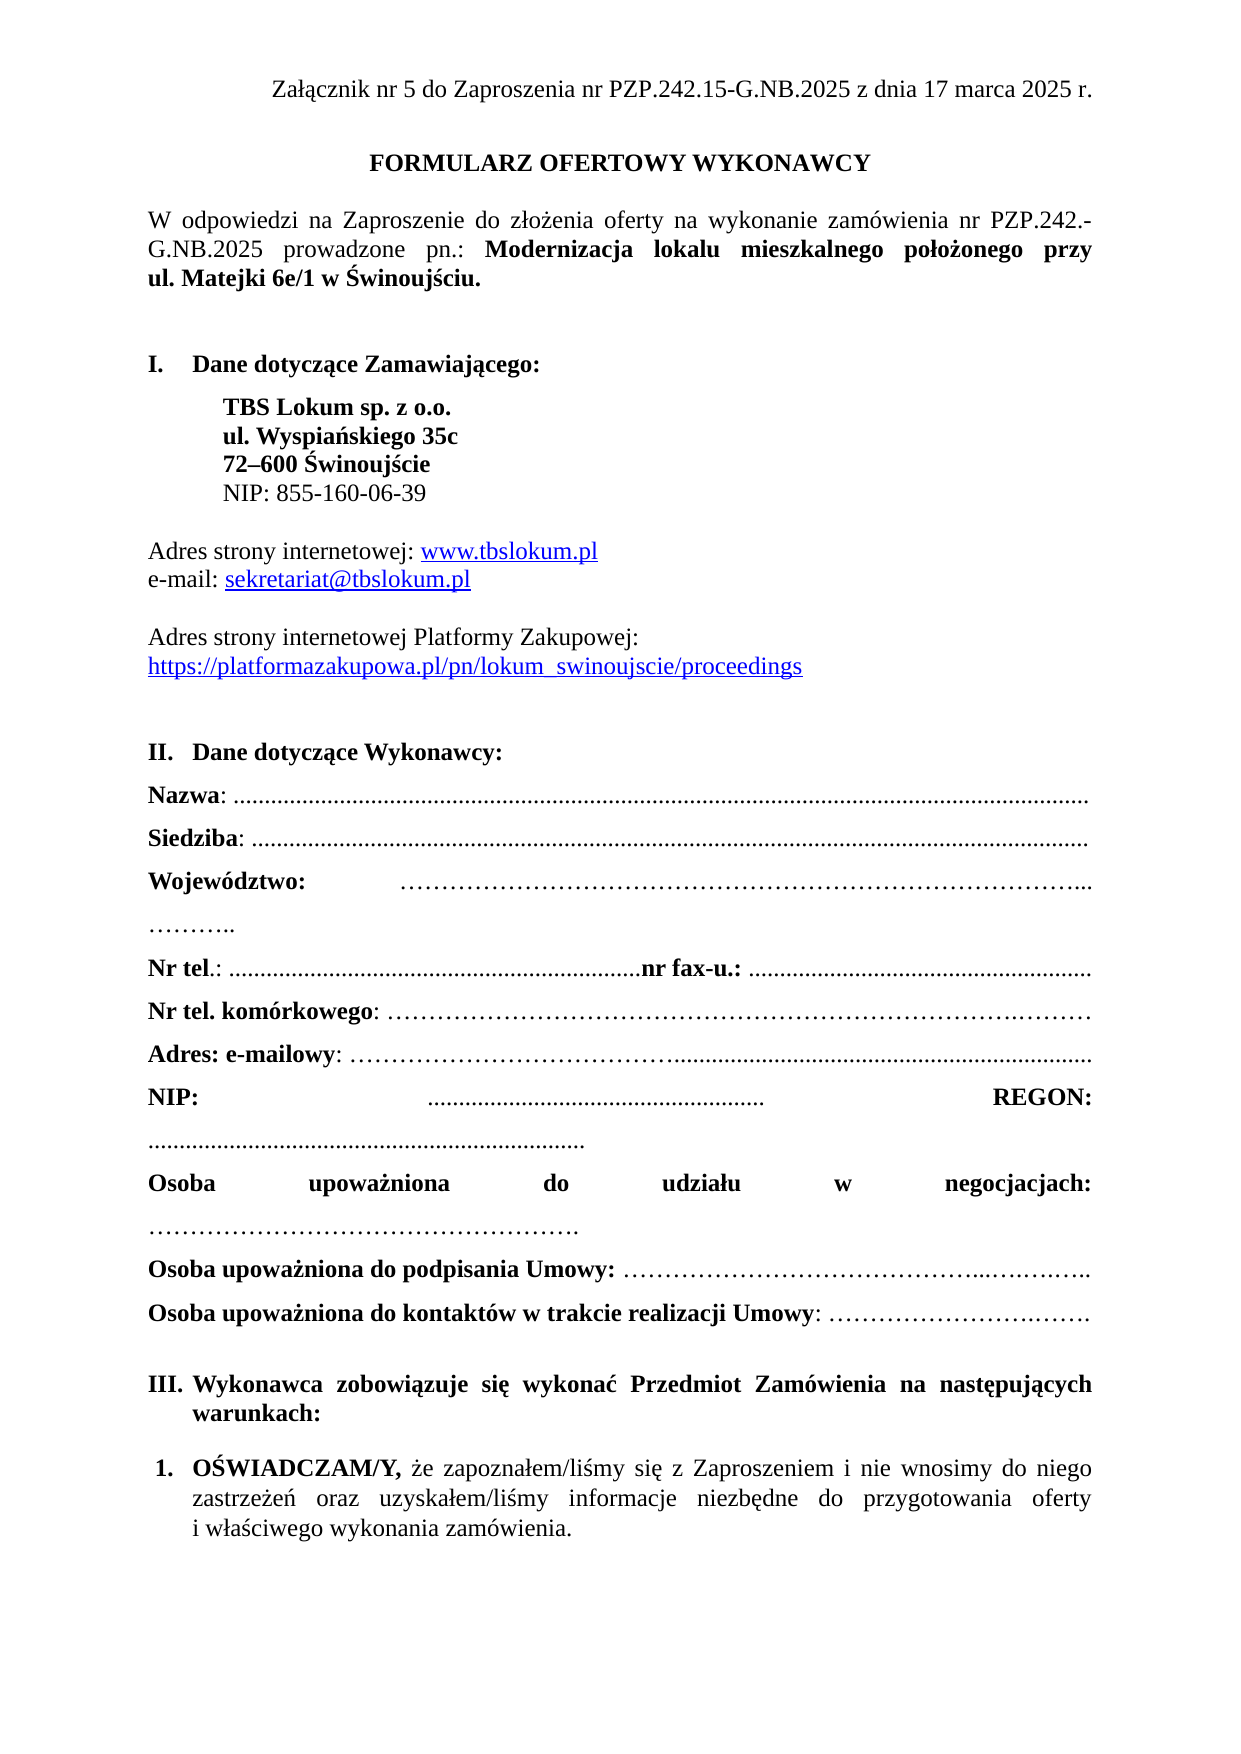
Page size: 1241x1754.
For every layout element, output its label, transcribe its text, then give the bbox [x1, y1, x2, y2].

list Wykonawca zobowiązuje się wykonać Przedmiot Zamówienia na następujących warunkach: [148, 1369, 1093, 1427]
text NIP: ...................................................... REGON: ...................................................................... [148, 1082, 1093, 1154]
text Osoba upoważniona do udziału w negocjacjach: ……………………………………………. [148, 1168, 1093, 1240]
text Adres strony internetowej Platformy Zakupowej: https://platformazakupowa.pl/pn/lokum_swinoujscie/proceedings [148, 622, 1093, 679]
text Województwo: ………………………………………………………………………...……….. [148, 866, 1093, 938]
list ul. Wyspiańskiego 35c [223, 421, 1093, 449]
text Nazwa: ......................................................................................................................................... [148, 780, 1093, 809]
text Nr tel. komórkowego: ………………………………………………………………….……… [148, 996, 1093, 1024]
text Adres strony internetowej: www.tbslokum.pl [148, 536, 1093, 564]
list Dane dotyczące Zamawiającego: [148, 349, 1093, 378]
text Adres: e-mailowy: …………………………………................................................................... [148, 1039, 1093, 1068]
text Osoba upoważniona do podpisania Umowy: ……………………………………...….….….. [148, 1254, 1093, 1283]
list NIP: 855-160-06-39 [223, 478, 1093, 507]
text Siedziba: ...................................................................................................................................... [148, 823, 1093, 852]
text W odpowiedzi na Zaproszenie do złożenia oferty na wykonanie zamówienia nr PZP.242.-G.NB.2025 prowadzone pn.: Modernizacja lokalu mieszkalnego położonego przy ul. Matejki 6e/1 w Świnoujściu. [148, 205, 1093, 291]
list 72–600 Świnoujście [223, 449, 1093, 478]
list Dane dotyczące Wykonawcy: [148, 737, 1093, 766]
text e-mail: sekretariat@tbslokum.pl [148, 564, 1093, 593]
text Nr tel.: ..................................................................nr fax-u.: ....................................................... [148, 953, 1093, 981]
list OŚWIADCZAM/Y, że zapoznałem/liśmy się z Zaproszeniem i nie wnosimy do niego zastrzeżeń oraz uzyskałem/liśmy informacje niezbędne do przygotowania oferty i właściwego wykonania zamówienia. [154, 1453, 1093, 1542]
text FORMULARZ OFERTOWY WYKONAWCY [148, 148, 1093, 176]
text Osoba upoważniona do kontaktów w trakcie realizacji Umowy: …………………….……. [148, 1298, 1093, 1326]
list TBS Lokum sp. z o.o. [223, 392, 1093, 421]
